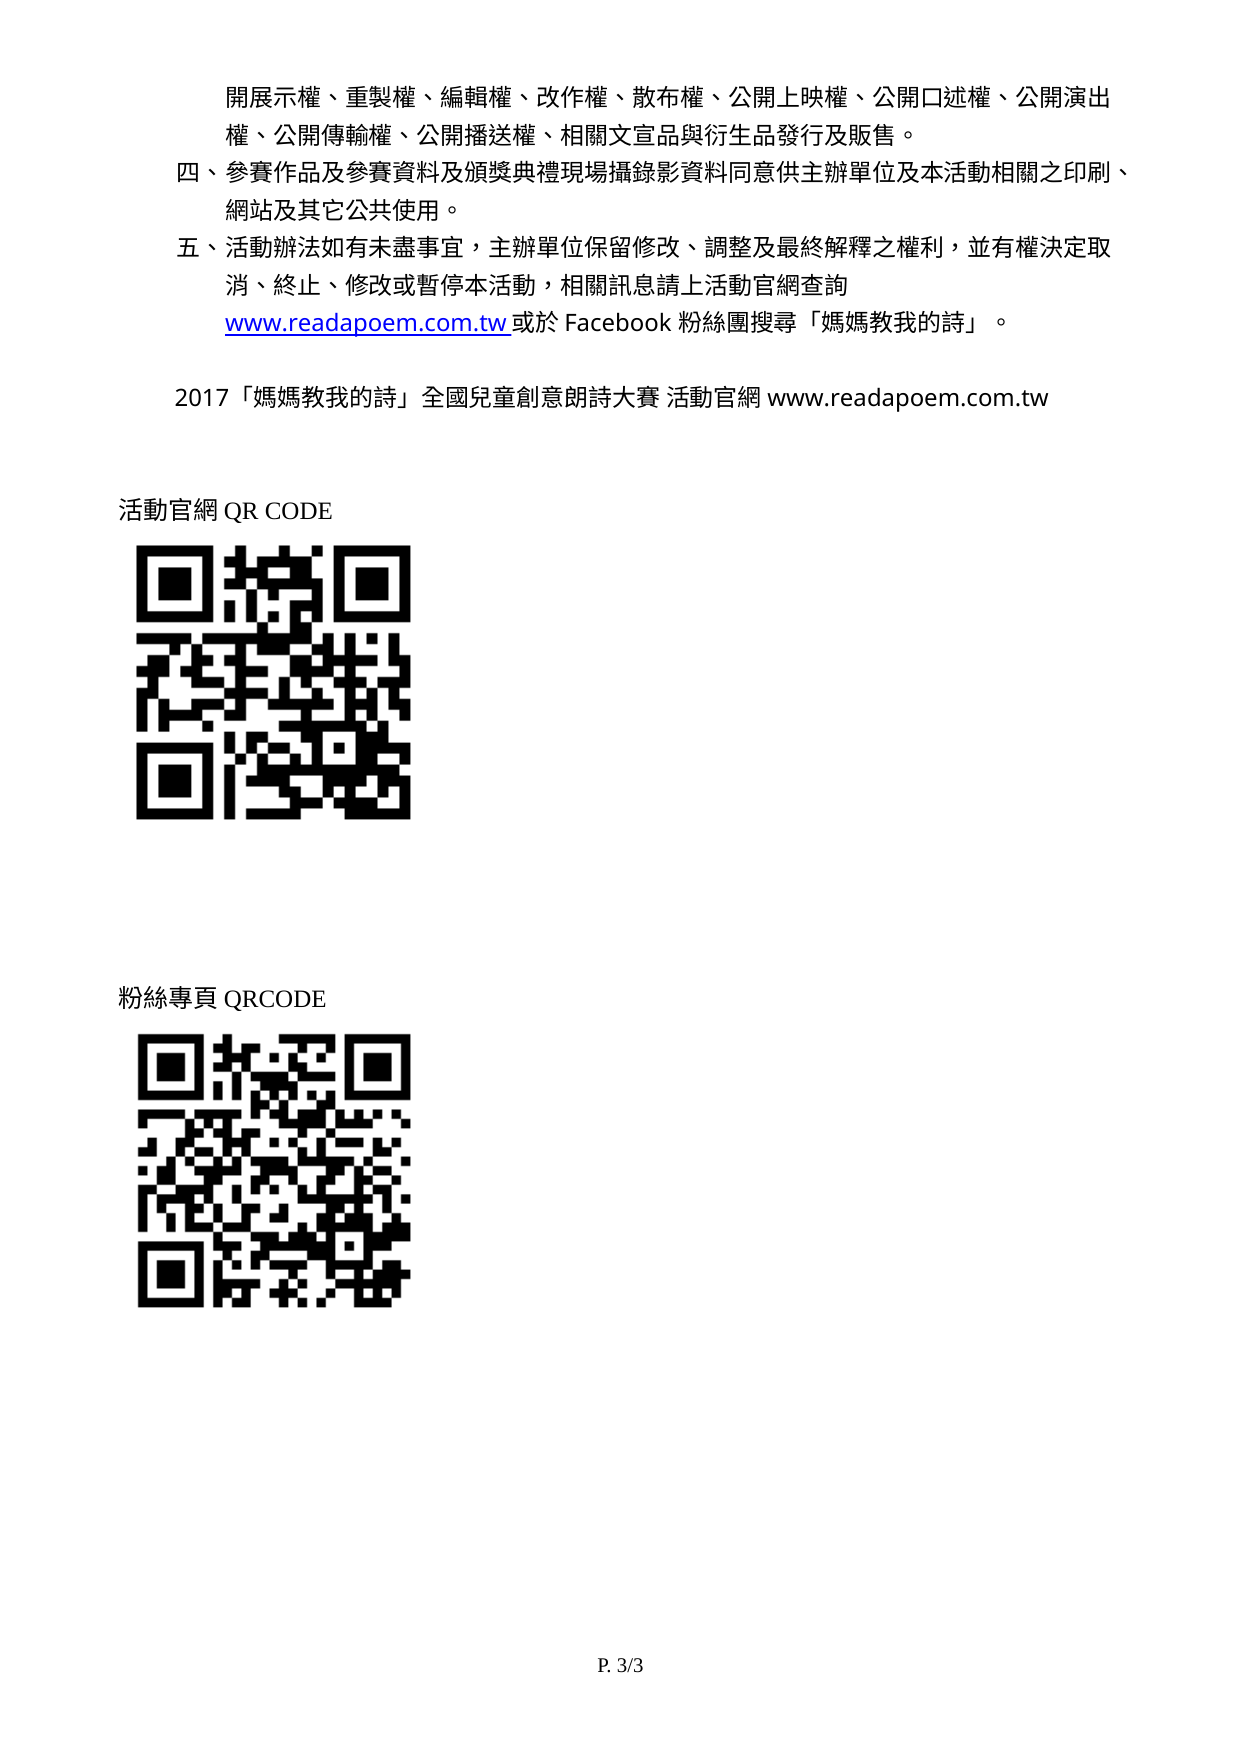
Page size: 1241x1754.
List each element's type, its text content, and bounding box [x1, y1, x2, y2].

text 粉絲專頁 QRCODE [118, 977, 1122, 1015]
picture [118, 527, 431, 840]
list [176, 77, 1122, 152]
text 2017「媽媽教我的詩」全國兒童創意朗詩大賽 活動官網 www.readapoem.com.tw [174, 377, 1122, 415]
list 活動辦法如有未盡事宜，主辦單位保留修改、調整及最終解釋之權利，並有權決定取消、終止、修改或暫停本活動，相關訊息請上活動官網查詢www.readapoem.com.tw或於Facebook 粉絲團搜尋「媽媽教我的詩」。 [176, 227, 1122, 340]
text 活動官網 QR CODE [118, 490, 1122, 527]
picture [118, 1015, 431, 1328]
list 參賽作品及參賽資料及頒獎典禮現場攝錄影資料同意供主辦單位及本活動相關之印刷、網站及其它公共使用。 [176, 152, 1122, 227]
